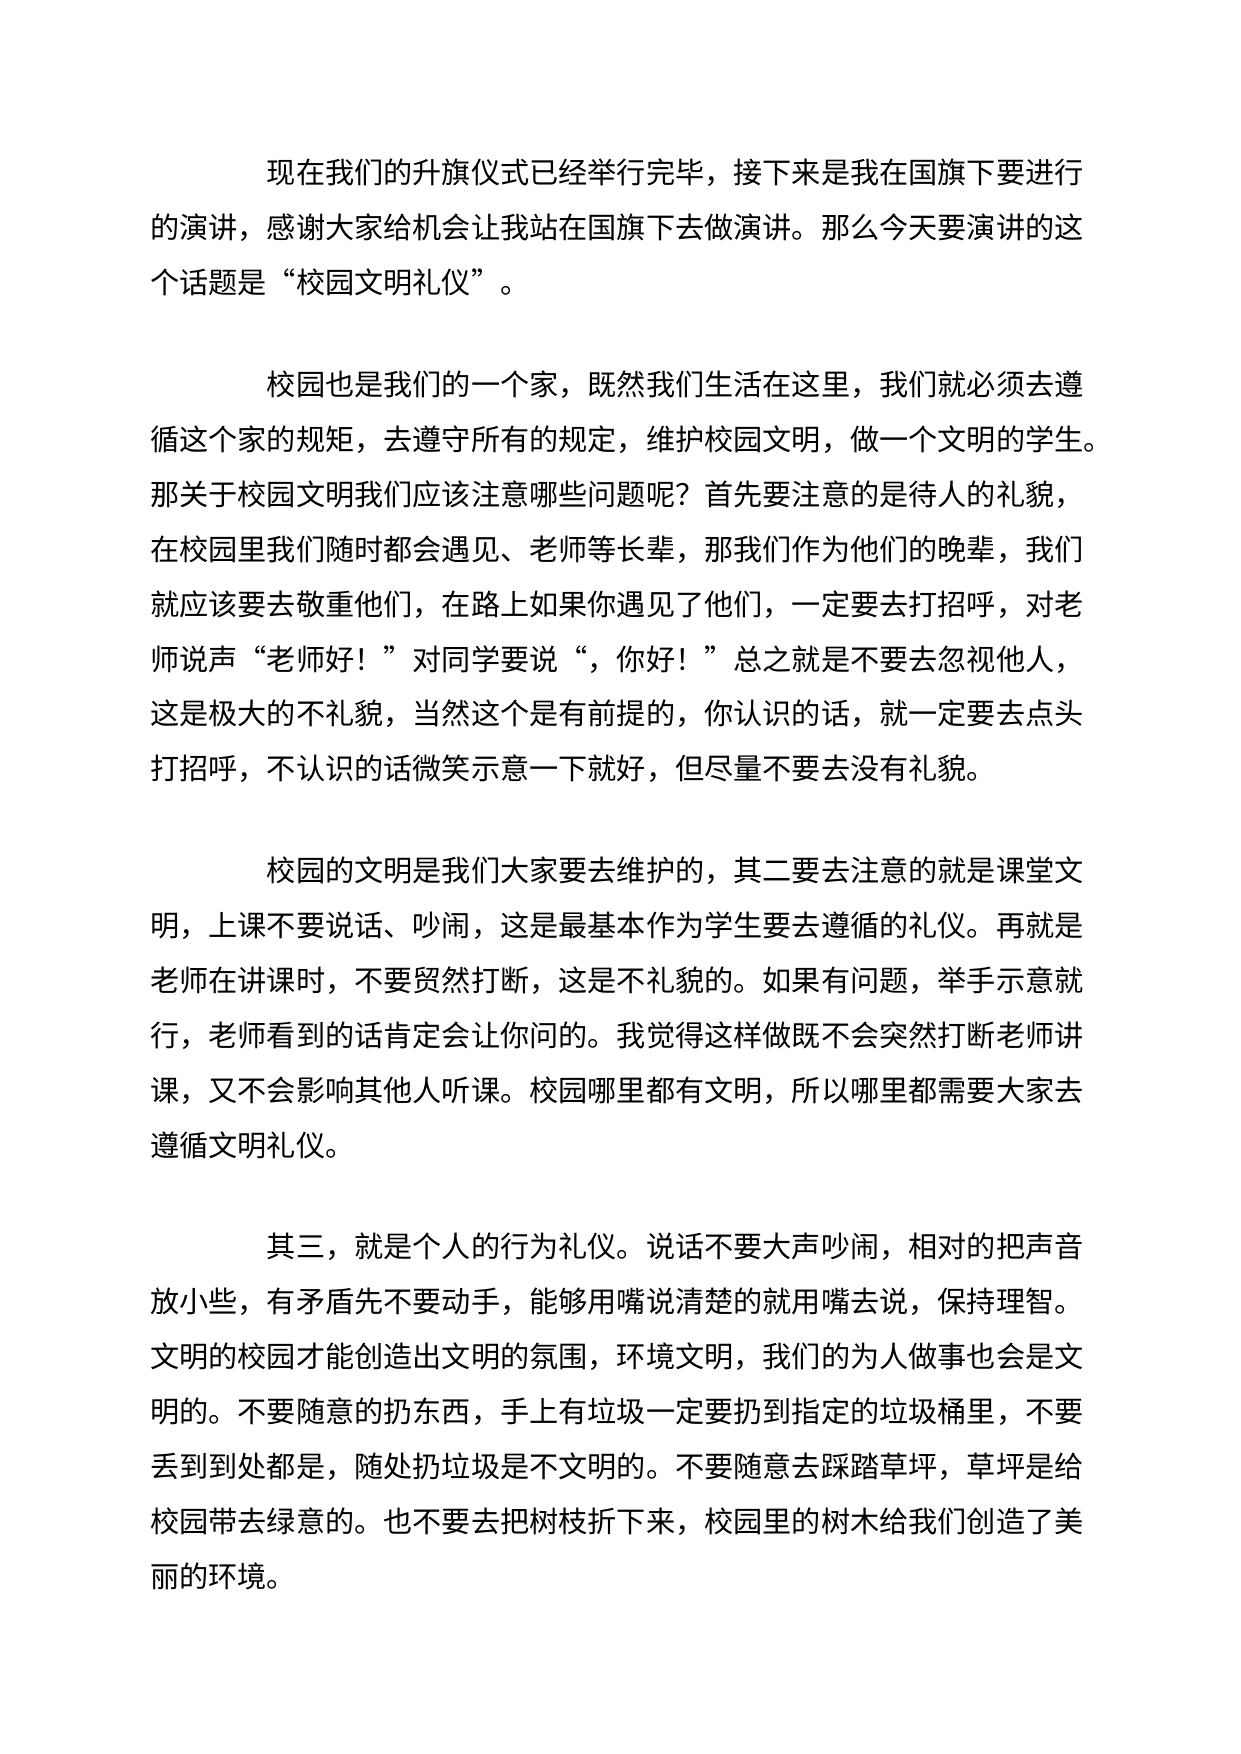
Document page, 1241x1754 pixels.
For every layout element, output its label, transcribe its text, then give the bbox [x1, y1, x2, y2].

text 校园的文明是我们大家要去维护的，其二要去注意的就是课堂文明，上课不要说话、吵闹，这是最基本作为学生要去遵循的礼仪。再就是老师在讲课时，不要贸然打断，这是不礼貌的。如果有问题，举手示意就行，老师看到的话肯定会让你问的。我觉得这样做既不会突然打断老师讲课，又不会影响其他人听课。校园哪里都有文明，所以哪里都需要大家去遵循文明礼仪。 [150, 848, 1090, 1164]
text 校园也是我们的一个家，既然我们生活在这里，我们就必须去遵循这个家的规矩，去遵守所有的规定，维护校园文明，做一个文明的学生。那关于校园文明我们应该注意哪些问题呢？首先要注意的是待人的礼貌，在校园里我们随时都会遇见、老师等长辈，那我们作为他们的晚辈，我们就应该要去敬重他们，在路上如果你遇见了他们，一定要去打招呼，对老师说声“老师好！”对同学要说“，你好！”总之就是不要去忽视他人，这是极大的不礼貌，当然这个是有前提的，你认识的话，就一定要去点头打招呼，不认识的话微笑示意一下就好，但尽量不要去没有礼貌。 [150, 362, 1090, 788]
text 现在我们的升旗仪式已经举行完毕，接下来是我在国旗下要进行的演讲，感谢大家给机会让我站在国旗下去做演讲。那么今天要演讲的这个话题是“校园文明礼仪”。 [150, 150, 1090, 302]
text 其三，就是个人的行为礼仪。说话不要大声吵闹，相对的把声音放小些，有矛盾先不要动手，能够用嘴说清楚的就用嘴去说，保持理智。文明的校园才能创造出文明的氛围，环境文明，我们的为人做事也会是文明的。不要随意的扔东西，手上有垃圾一定要扔到指定的垃圾桶里，不要丢到到处都是，随处扔垃圾是不文明的。不要随意去踩踏草坪，草坪是给校园带去绿意的。也不要去把树枝折下来，校园里的树木给我们创造了美丽的环境。 [150, 1224, 1090, 1596]
